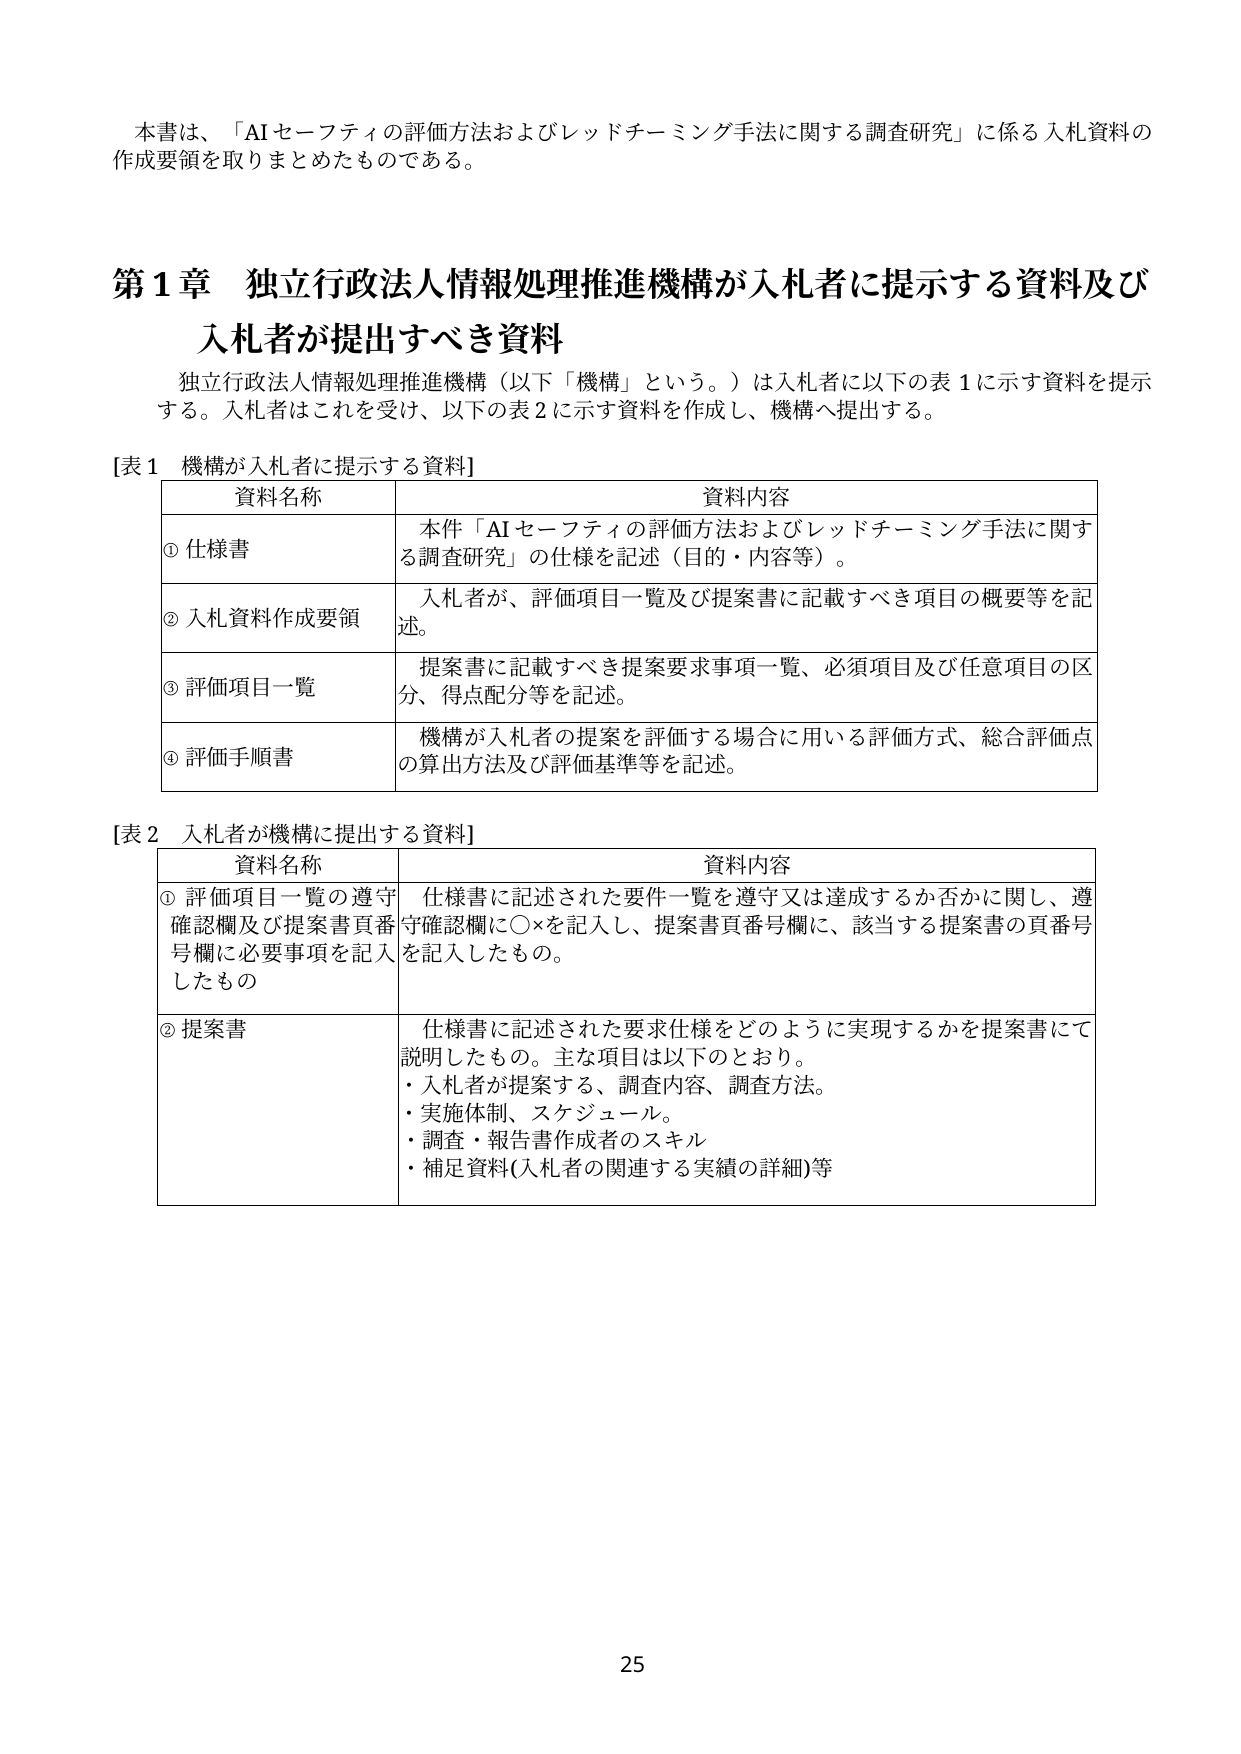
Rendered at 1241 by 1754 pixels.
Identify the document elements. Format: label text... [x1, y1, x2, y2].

table_header 資料名称 [162, 481, 395, 514]
table_cell ③ 評価項目一覧 [162, 653, 395, 722]
table_cell ② 入札資料作成要領 [162, 584, 395, 652]
text 第1章 独立行政法人情報処理推進機構が入札者に提示する資料及び入札者が提出すべき資料 [112, 258, 1153, 361]
table_cell 仕様書に記述された要件一覧を遵守又は達成するか否かに関し、遵守確認欄に○×を記入し、提案書頁番号欄に、該当する提案書の頁番号を記入したもの。 [399, 883, 1095, 1014]
table_header 資料内容 [396, 481, 1097, 514]
table_cell 提案書に記載すべき提案要求事項一覧、必須項目及び任意項目の区分、得点配分等を記述。 [396, 653, 1097, 722]
table_cell ① 評価項目一覧の遵守確認欄及び提案書頁番号欄に必要事項を記入したもの [158, 883, 398, 1014]
text [表2 入札者が機構に提出する資料] [112, 820, 1153, 848]
table_header 資料名称 [158, 849, 398, 882]
text [表1 機構が入札者に提示する資料] [112, 452, 1153, 480]
table_cell ① 仕様書 [162, 515, 395, 583]
table_cell ④ 評価手順書 [162, 723, 395, 791]
table_cell 仕様書に記述された要求仕様をどのように実現するかを提案書にて説明したもの。主な項目は以下のとおり。 ・入札者が提案する、調査内容、調査方法。 ・実施体制、スケジュール。 ・調査・報告書作成者のスキル ・補足資料(入札者の関連する実績の詳細)等 [399, 1015, 1095, 1204]
table_cell 入札者が、評価項目一覧及び提案書に記載すべき項目の概要等を記述。 [396, 584, 1097, 652]
table_cell ② 提案書 [158, 1015, 398, 1204]
table_cell 機構が入札者の提案を評価する場合に用いる評価方式、総合評価点の算出方法及び評価基準等を記述。 [396, 723, 1097, 791]
table_cell 本件「AIセーフティの評価方法およびレッドチーミング手法に関する調査研究」の仕様を記述（目的・内容等）。 [396, 515, 1097, 583]
text 本書は、「AIセーフティの評価方法およびレッドチーミング手法に関する調査研究」に係る入札資料の作成要領を取りまとめたものである。 [112, 118, 1153, 174]
text 独立行政法人情報処理推進機構（以下「機構」という。）は入札者に以下の表1に示す資料を提示する。入札者はこれを受け、以下の表2に示す資料を作成し、機構へ提出する。 [156, 368, 1153, 424]
table_header 資料内容 [399, 849, 1095, 882]
